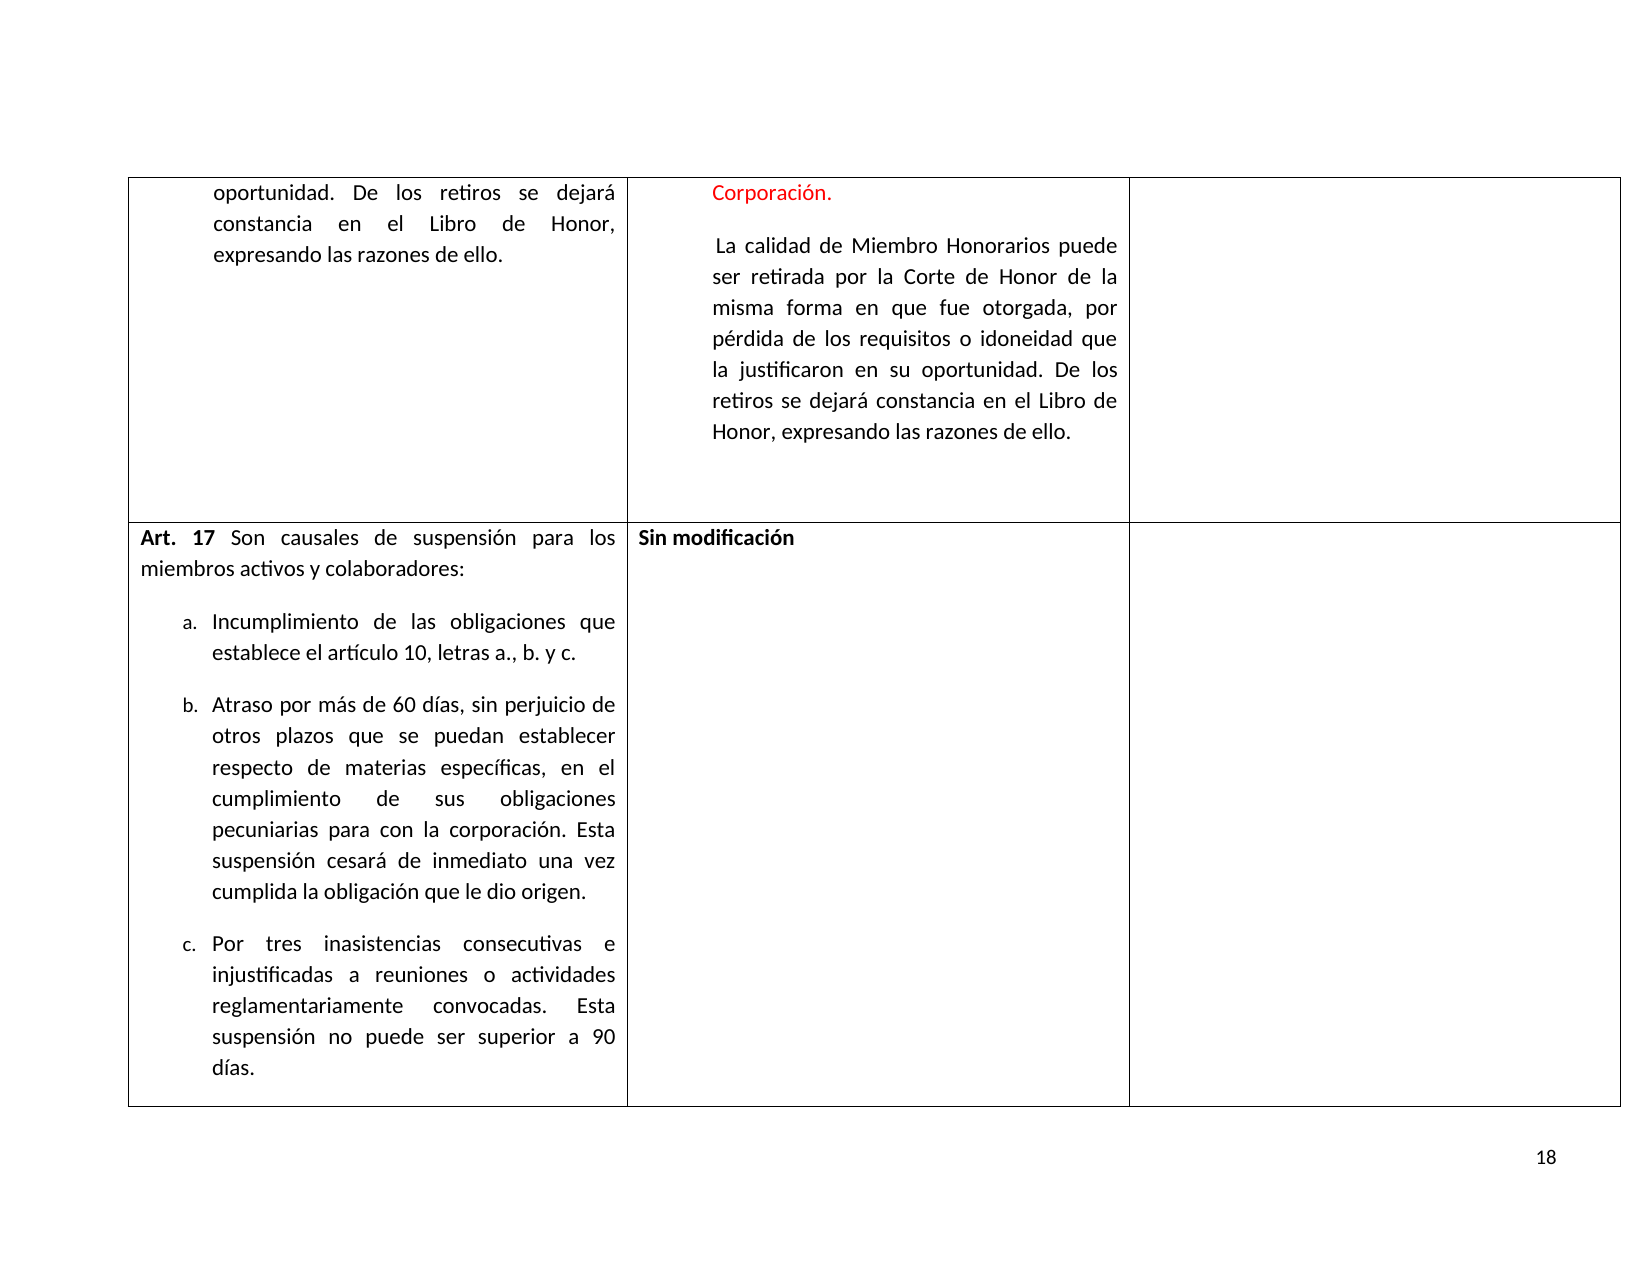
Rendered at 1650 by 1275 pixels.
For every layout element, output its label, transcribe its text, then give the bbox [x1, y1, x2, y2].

table_cell [1130, 178, 1620, 522]
table_cell Sin modificación [628, 523, 1129, 1106]
table_cell [1130, 523, 1620, 1106]
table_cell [129, 178, 627, 522]
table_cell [628, 178, 1129, 522]
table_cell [129, 523, 627, 1106]
